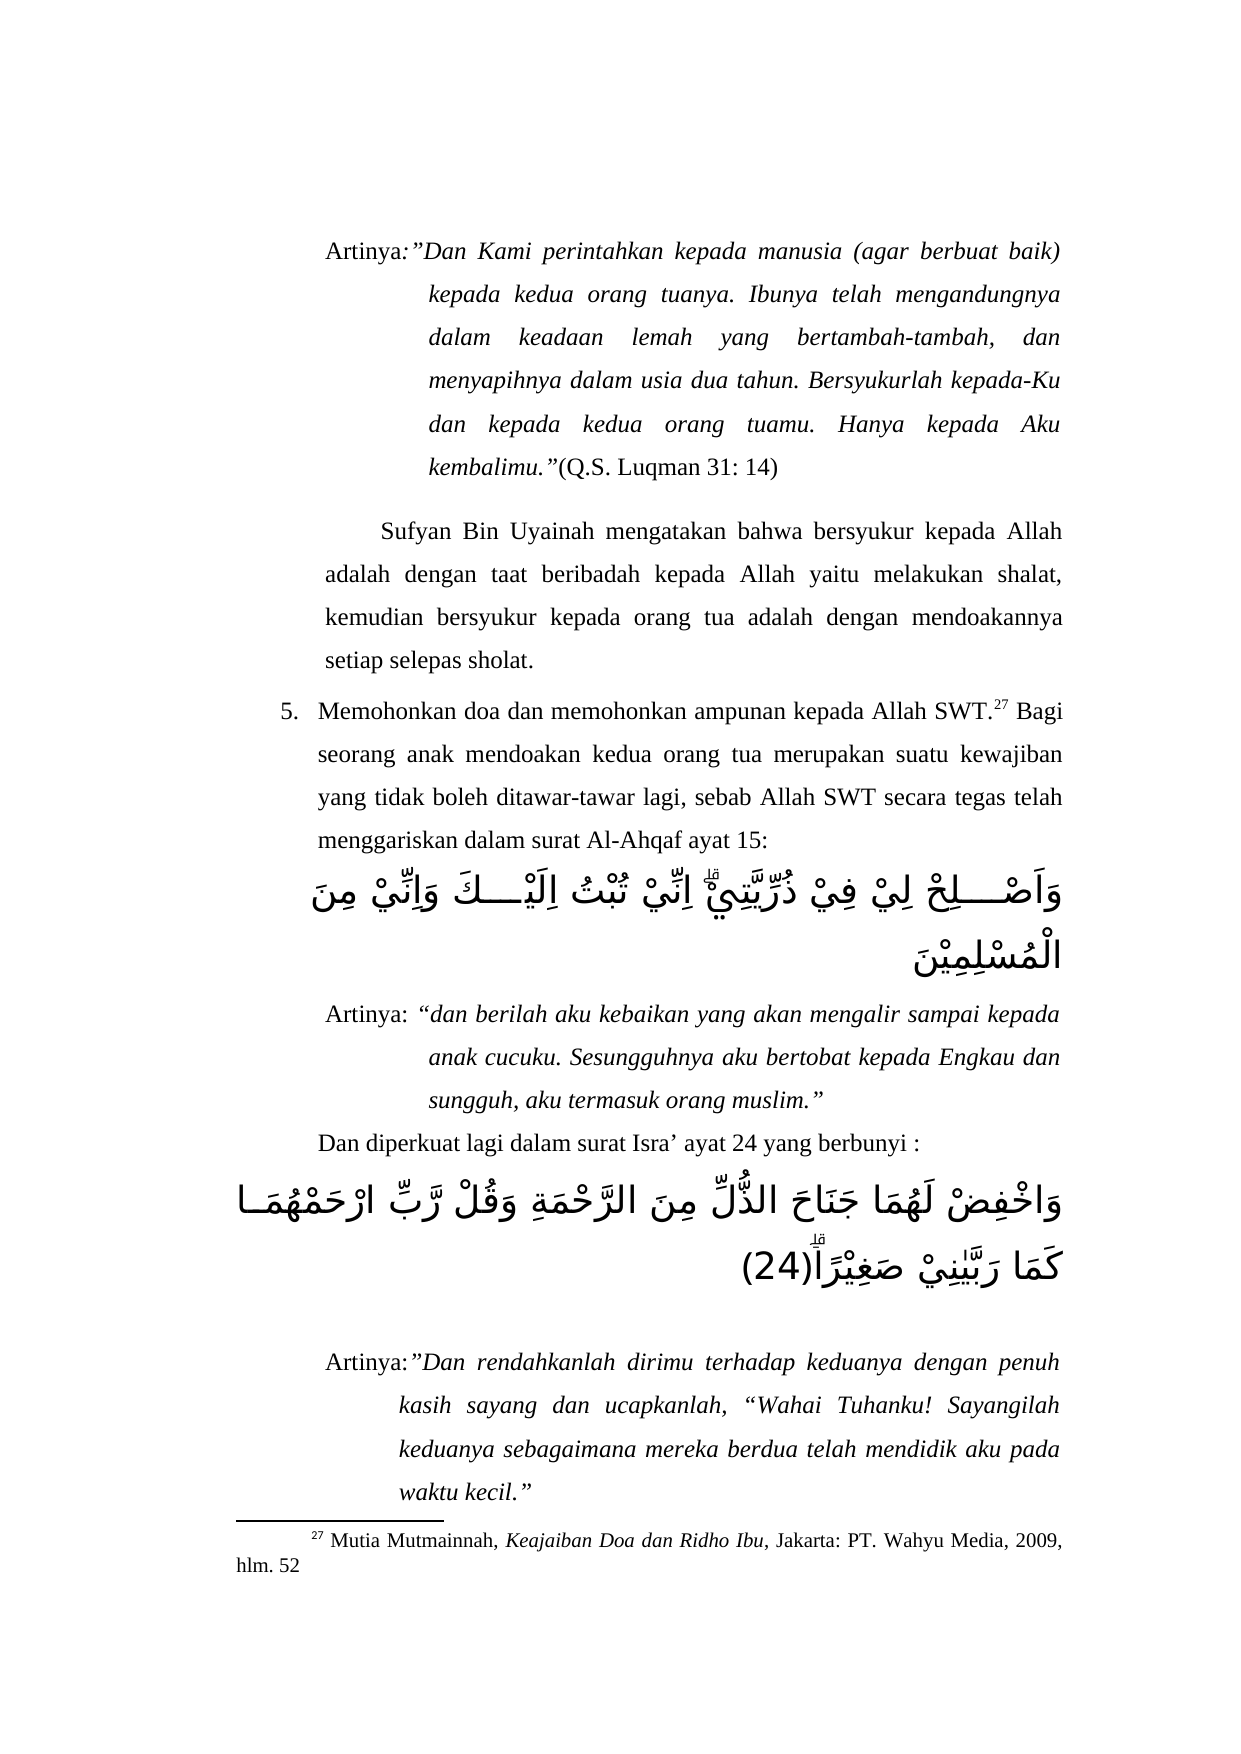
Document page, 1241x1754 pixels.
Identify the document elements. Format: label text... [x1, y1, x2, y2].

list Artinya: “dan berilah aku kebaikan yang akan mengalir sampai kepada anak cucuku. Sesungguhnya aku bertobat kepada Engkau dan sungguh, aku termasuk orang muslim.” [325, 999, 1063, 1114]
list وَاَصْلِحْ لِيْ فِيْ ذُرِّيَّتِيْۗ اِنِّيْ تُبْتُ اِلَيْكَ وَاِنِّيْ مِنَ الْمُسْلِمِيْنَ [310, 912, 1063, 977]
text وَاخْفِضْ لَهُمَا جَنَاحَ الذُّلِّ مِنَ الرَّحْمَةِ وَقُلْ رَّبِّ ارْحَمْهُمَا كَمَا رَبَّيٰنِيْ صَغِيْرًاۗ﴿24﴾ [236, 1179, 1063, 1288]
text Artinya:”Dan rendahkanlah dirimu terhadap keduanya dengan penuh kasih sayang dan ucapkanlah, “Wahai Tuhanku! Sayangilah keduanya sebagaimana mereka berdua telah mendidik aku pada waktu kecil.” [325, 1347, 1063, 1506]
text Sufyan Bin Uyainah mengatakan bahwa bersyukur kepada Allah adalah dengan taat beribadah kepada Allah yaitu melakukan shalat, kemudian bersyukur kepada orang tua adalah dengan mendoakannya setiap selepas sholat. [325, 516, 1063, 674]
list Dan diperkuat lagi dalam surat Isra’ ayat 24 yang berbunyi : [318, 1128, 1063, 1157]
list Memohonkan doa dan memohonkan ampunan kepada Allah SWT. Bagi seorang anak mendoakan kedua orang tua merupakan suatu kewajiban yang tidak boleh ditawar-tawar lagi, sebab Allah SWT secara tegas telah menggariskan dalam surat Al-Ahqaf ayat 15: [280, 696, 1063, 854]
text Artinya:”Dan Kami perintahkan kepada manusia (agar berbuat baik) kepada kedua orang tuanya. Ibunya telah mengandungnya dalam keadaan lemah yang bertambah-tambah, dan menyapihnya dalam usia dua tahun. Bersyukurlah kepada-Ku dan kepada kedua orang tuamu. Hanya kepada Aku kembalimu.”(Q.S. Luqman 31: 14) [325, 236, 1063, 481]
